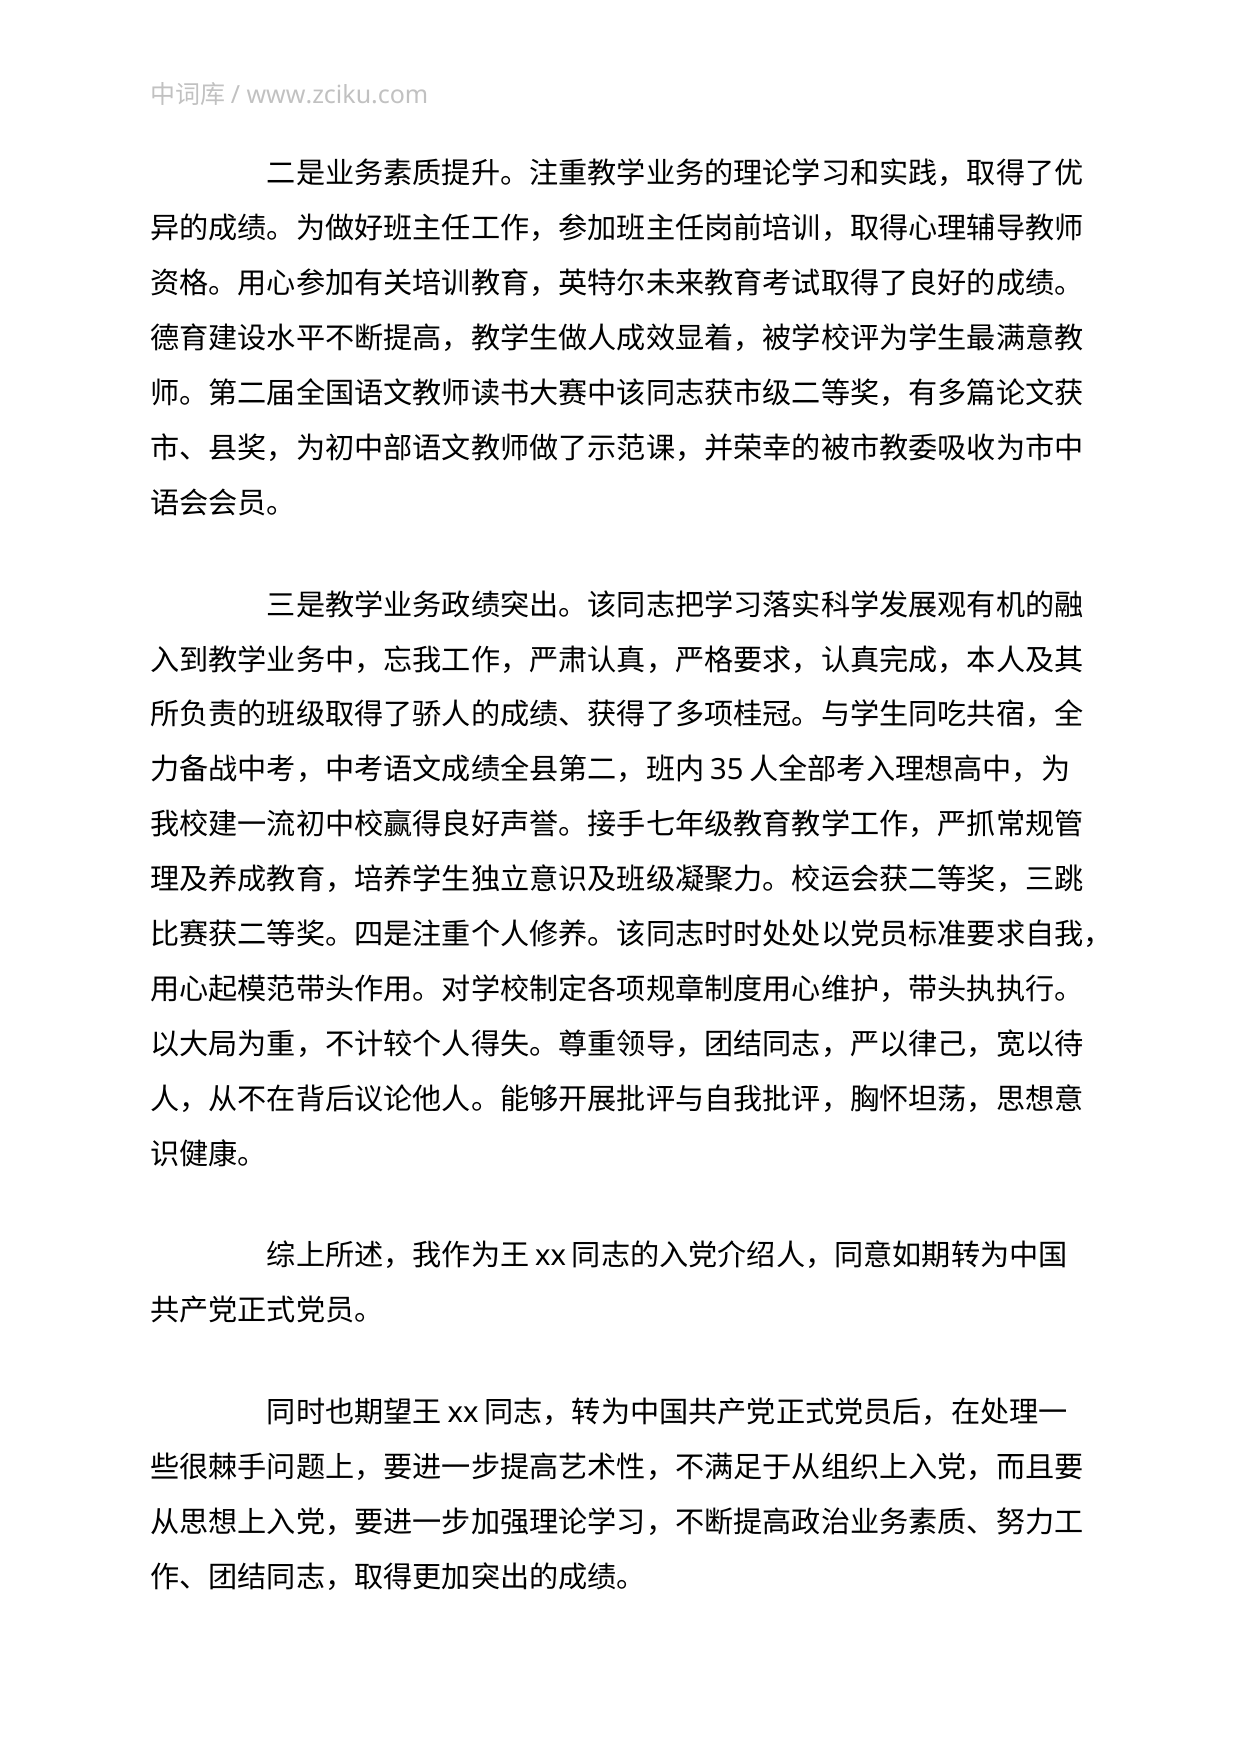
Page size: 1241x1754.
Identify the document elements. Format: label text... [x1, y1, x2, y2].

text 三是教学业务政绩突出。该同志把学习落实科学发展观有机的融入到教学业务中，忘我工作，严肃认真，严格要求，认真完成，本人及其所负责的班级取得了骄人的成绩、获得了多项桂冠。与学生同吃共宿，全力备战中考，中考语文成绩全县第二，班内35人全部考入理想高中，为我校建一流初中校赢得良好声誉。接手七年级教育教学工作，严抓常规管理及养成教育，培养学生独立意识及班级凝聚力。校运会获二等奖，三跳比赛获二等奖。四是注重个人修养。该同志时时处处以党员标准要求自我，用心起模范带头作用。对学校制定各项规章制度用心维护，带头执执行。以大局为重，不计较个人得失。尊重领导，团结同志，严以律己，宽以待人，从不在背后议论他人。能够开展批评与自我批评，胸怀坦荡，思想意识健康。 [150, 581, 1090, 1172]
text 同时也期望王xx同志，转为中国共产党正式党员后，在处理一些很棘手问题上，要进一步提高艺术性，不满足于从组织上入党，而且要从思想上入党，要进一步加强理论学习，不断提高政治业务素质、努力工作、团结同志，取得更加突出的成绩。 [150, 1389, 1090, 1596]
text 二是业务素质提升。注重教学业务的理论学习和实践，取得了优异的成绩。为做好班主任工作，参加班主任岗前培训，取得心理辅导教师资格。用心参加有关培训教育，英特尔未来教育考试取得了良好的成绩。德育建设水平不断提高，教学生做人成效显着，被学校评为学生最满意教师。第二届全国语文教师读书大赛中该同志获市级二等奖，有多篇论文获市、县奖，为初中部语文教师做了示范课，并荣幸的被市教委吸收为市中语会会员。 [150, 150, 1090, 522]
text 综上所述，我作为王xx同志的入党介绍人，同意如期转为中国共产党正式党员。 [150, 1232, 1090, 1329]
